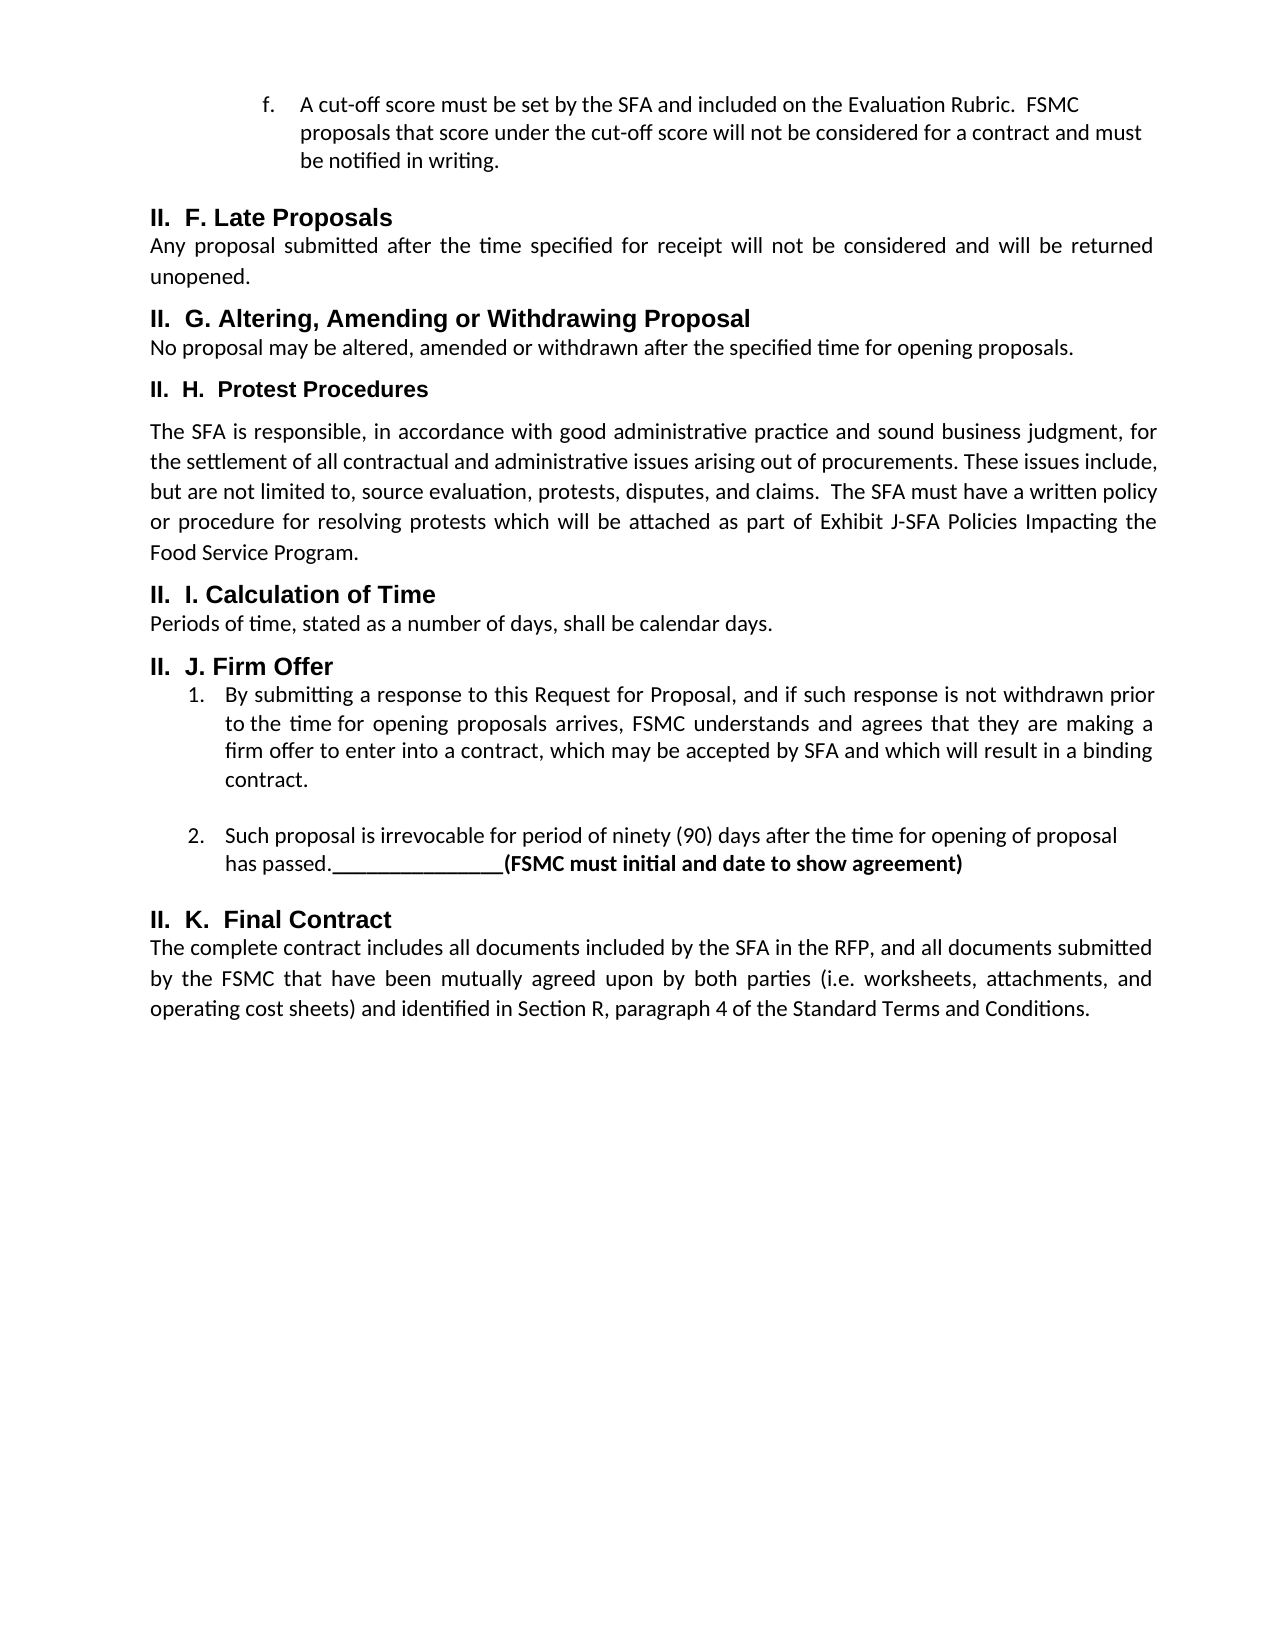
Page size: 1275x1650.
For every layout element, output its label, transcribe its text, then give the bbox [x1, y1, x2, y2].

text II. H. Protest Procedures [150, 376, 1159, 402]
list Such proposal is irrevocable for period of ninety (90) days after the time for opening of proposal has passed._______________(FSMC must initial and date to show agreement) [187, 821, 1155, 877]
text The complete contract includes all documents included by the SFA in the RFP, and all documents submitted by the FSMC that have been mutually agreed upon by both parties (i.e. worksheets, attachments, and operating cost sheets) and identified in Section R, paragraph 4 of the Standard Terms and Conditions. [150, 933, 1155, 1022]
text Any proposal submitted after the time specified for receipt will not be considered and will be returned unopened. [150, 232, 1155, 290]
text Periods of time, stated as a number of days, shall be calendar days. [150, 609, 1155, 637]
subtitle II. K. Final Contract [150, 905, 1155, 933]
subtitle II. G. Altering, Amending or Withdrawing Proposal [150, 304, 1155, 333]
list A cut-off score must be set by the SFA and included on the Evaluation Rubric. FSMC proposals that score under the cut-off score will not be considered for a contract and must be notified in writing. [262, 90, 1155, 174]
subtitle II. F. Late Proposals [150, 203, 1155, 232]
text No proposal may be altered, amended or withdrawn after the specified time for opening proposals. [150, 333, 1159, 361]
subtitle II. J. Firm Offer [150, 652, 1155, 681]
list By submitting a response to this Request for Proposal, and if such response is not withdrawn prior to the time for opening proposals arrives, FSMC understands and agrees that they are making a firm offer to enter into a contract, which may be accepted by SFA and which will result in a binding contract. [187, 681, 1155, 793]
subtitle II. I. Calculation of Time [150, 580, 1155, 609]
text The SFA is responsible, in accordance with good administrative practice and sound business judgment, for the settlement of all contractual and administrative issues arising out of procurements. These issues include, but are not limited to, source evaluation, protests, disputes, and claims. The SFA must have a written policy or procedure for resolving protests which will be attached as part of Exhibit J-SFA Policies Impacting the Food Service Program. [150, 417, 1159, 566]
